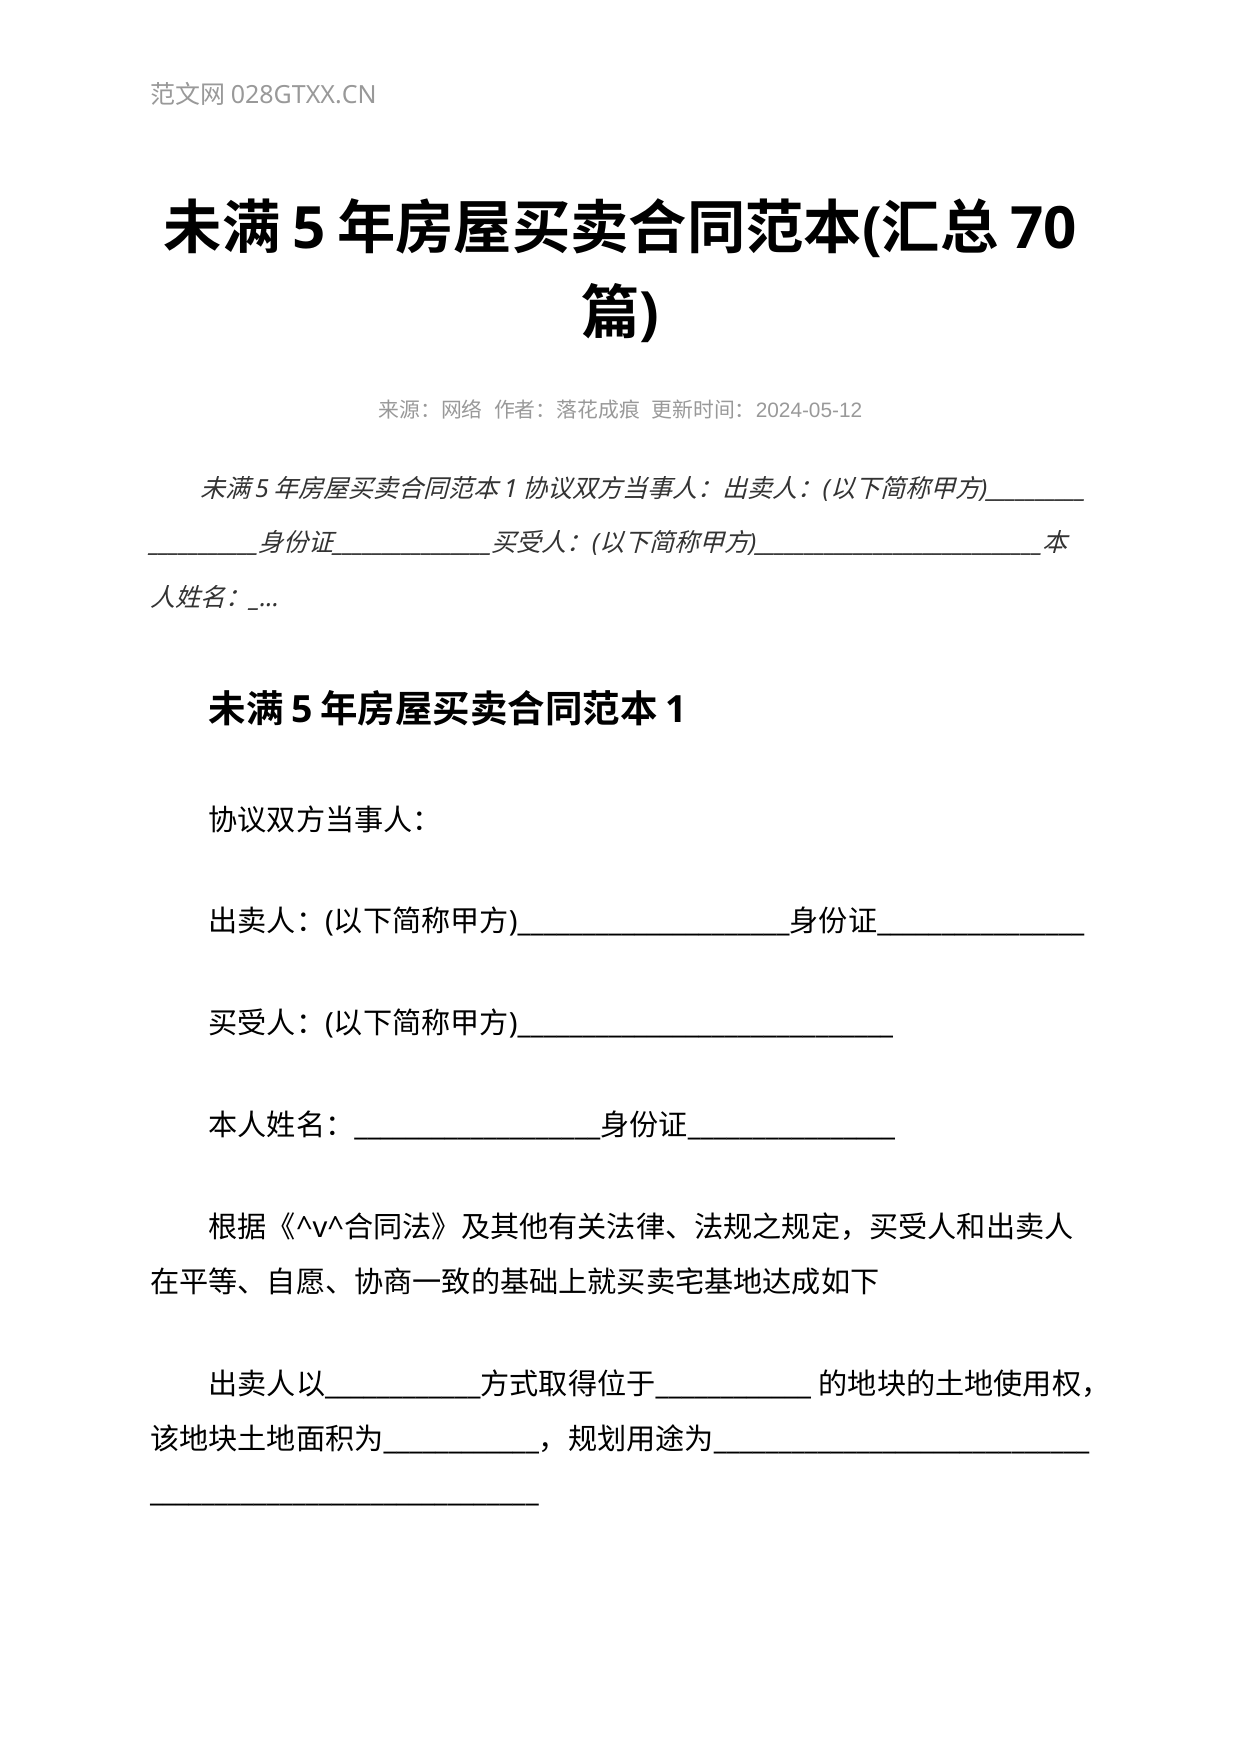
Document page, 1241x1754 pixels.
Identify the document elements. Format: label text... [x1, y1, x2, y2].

text 协议双方当事人： [150, 796, 1090, 838]
text 出卖人以____________方式取得位于____________ 的地块的土地使用权，该地块土地面积为____________，规划用途为___________________________________________________________ [150, 1361, 1090, 1509]
text 未满5年房屋买卖合同范本1 [150, 678, 1090, 733]
text 出卖人：(以下简称甲方)_____________________身份证________________ [150, 898, 1090, 940]
text 买受人：(以下简称甲方)_____________________________ [150, 1000, 1090, 1042]
subtitle 未满5年房屋买卖合同范本(汇总70篇) [150, 181, 1090, 351]
text 本人姓名：___________________身份证________________ [150, 1102, 1090, 1144]
text 未满5年房屋买卖合同范本1协议双方当事人：出卖人：(以下简称甲方)_____________________身份证________________买受人：(以下简称甲方)_____________________________本人姓名：_... [150, 468, 1090, 613]
text 来源：网络 作者：落花成痕 更新时间：2024-05-12 [150, 398, 1090, 422]
text 根据《^v^合同法》及其他有关法律、法规之规定，买受人和出卖人在平等、自愿、协商一致的基础上就买卖宅基地达成如下 [150, 1204, 1090, 1301]
